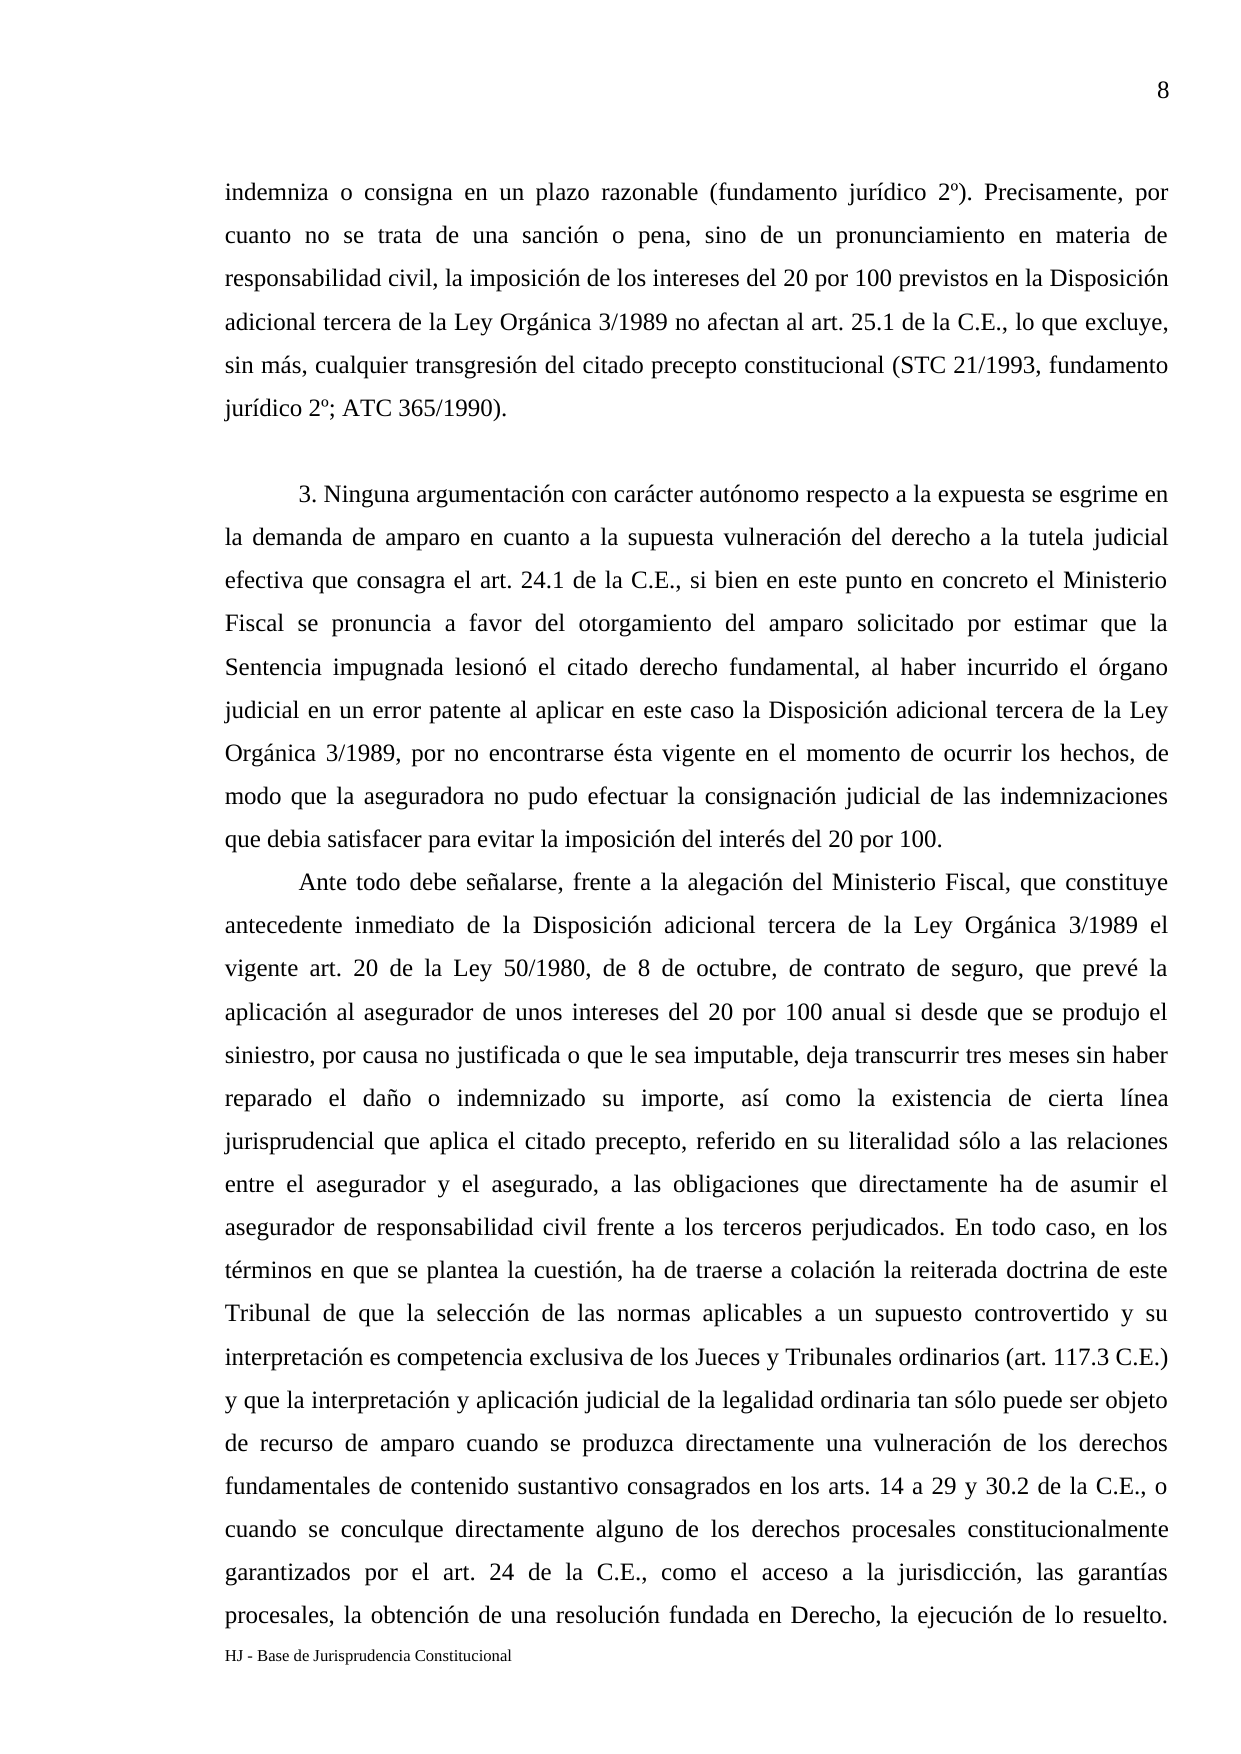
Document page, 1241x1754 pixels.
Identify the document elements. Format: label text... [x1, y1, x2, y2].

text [224, 177, 1169, 422]
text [224, 867, 1169, 1629]
text 3. Ninguna argumentación con carácter autónomo respecto a la expuesta se esgrime en la demanda de amparo en cuanto a la supuesta vulneración del derecho a la tutela judicial efectiva que consagra el art. 24.1 de la C.E., si bien en este punto en concreto el Ministerio Fiscal se pronuncia a favor del otorgamiento del amparo solicitado por estimar que la Sentencia impugnada lesionó el citado derecho fundamental, al haber incurrido el órgano judicial en un error patente al aplicar en este caso la Disposición adicional tercera de la Ley Orgánica 3/1989, por no encontrarse ésta vigente en el momento de ocurrir los hechos, de modo que la aseguradora no pudo efectuar la consignación judicial de las indemnizaciones que debia satisfacer para evitar la imposición del interés del 20 por 100. [224, 479, 1169, 853]
